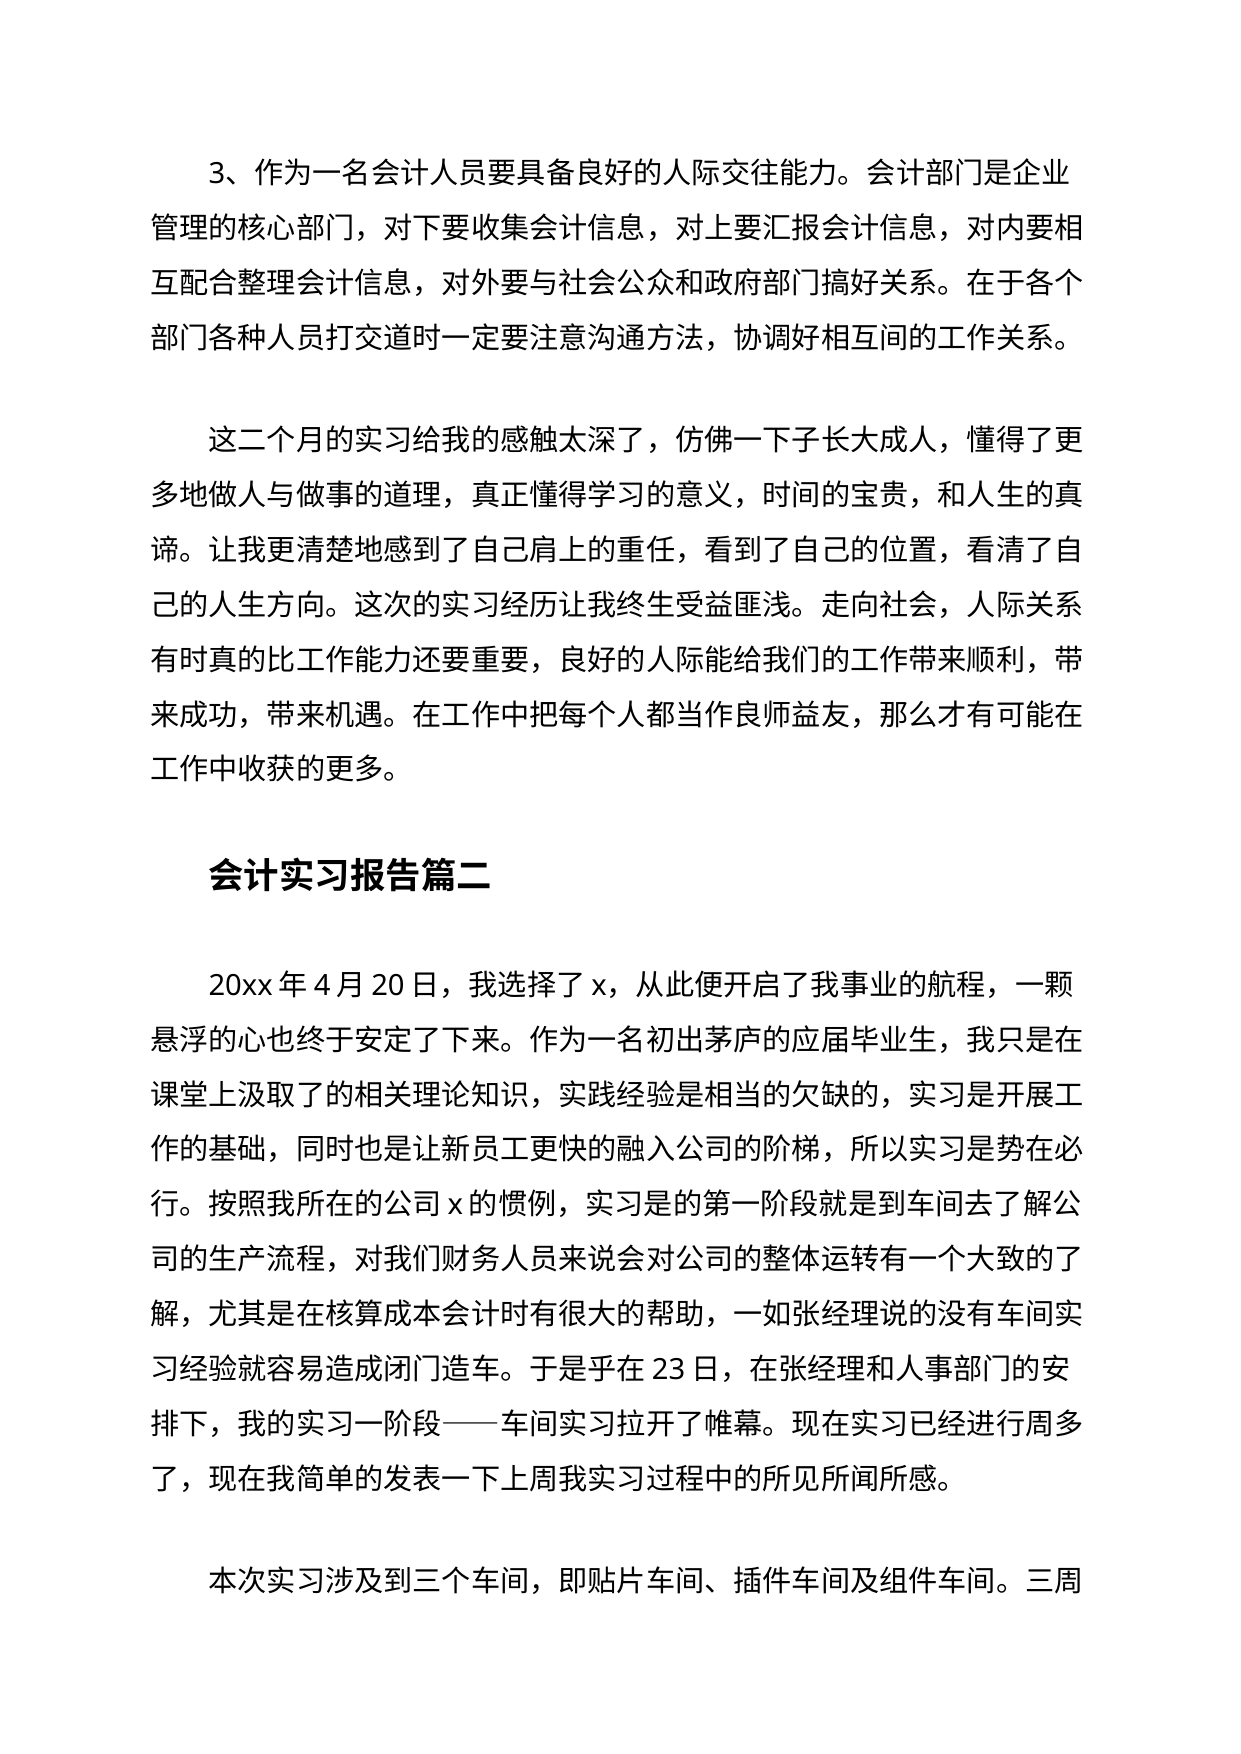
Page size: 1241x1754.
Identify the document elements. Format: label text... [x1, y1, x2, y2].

text 会计实习报告篇二 [150, 848, 1090, 899]
text 这二个月的实习给我的感触太深了，仿佛一下子长大成人，懂得了更多地做人与做事的道理，真正懂得学习的意义，时间的宝贵，和人生的真谛。让我更清楚地感到了自己肩上的重任，看到了自己的位置，看清了自己的人生方向。这次的实习经历让我终生受益匪浅。走向社会，人际关系有时真的比工作能力还要重要，良好的人际能给我们的工作带来顺利，带来成功，带来机遇。在工作中把每个人都当作良师益友，那么才有可能在工作中收获的更多。 [150, 417, 1090, 788]
text 3、作为一名会计人员要具备良好的人际交往能力。会计部门是企业管理的核心部门，对下要收集会计信息，对上要汇报会计信息，对内要相互配合整理会计信息，对外要与社会公众和政府部门搞好关系。在于各个部门各种人员打交道时一定要注意沟通方法，协调好相互间的工作关系。 [150, 150, 1090, 357]
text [150, 1557, 1090, 1599]
text 20xx年4月20日，我选择了x，从此便开启了我事业的航程，一颗悬浮的心也终于安定了下来。作为一名初出茅庐的应届毕业生，我只是在课堂上汲取了的相关理论知识，实践经验是相当的欠缺的，实习是开展工作的基础，同时也是让新员工更快的融入公司的阶梯，所以实习是势在必行。按照我所在的公司x的惯例，实习是的第一阶段就是到车间去了解公司的生产流程，对我们财务人员来说会对公司的整体运转有一个大致的了解，尤其是在核算成本会计时有很大的帮助，一如张经理说的没有车间实习经验就容易造成闭门造车。于是乎在23日，在张经理和人事部门的安排下，我的实习一阶段——车间实习拉开了帷幕。现在实习已经进行周多了，现在我简单的发表一下上周我实习过程中的所见所闻所感。 [150, 961, 1090, 1498]
